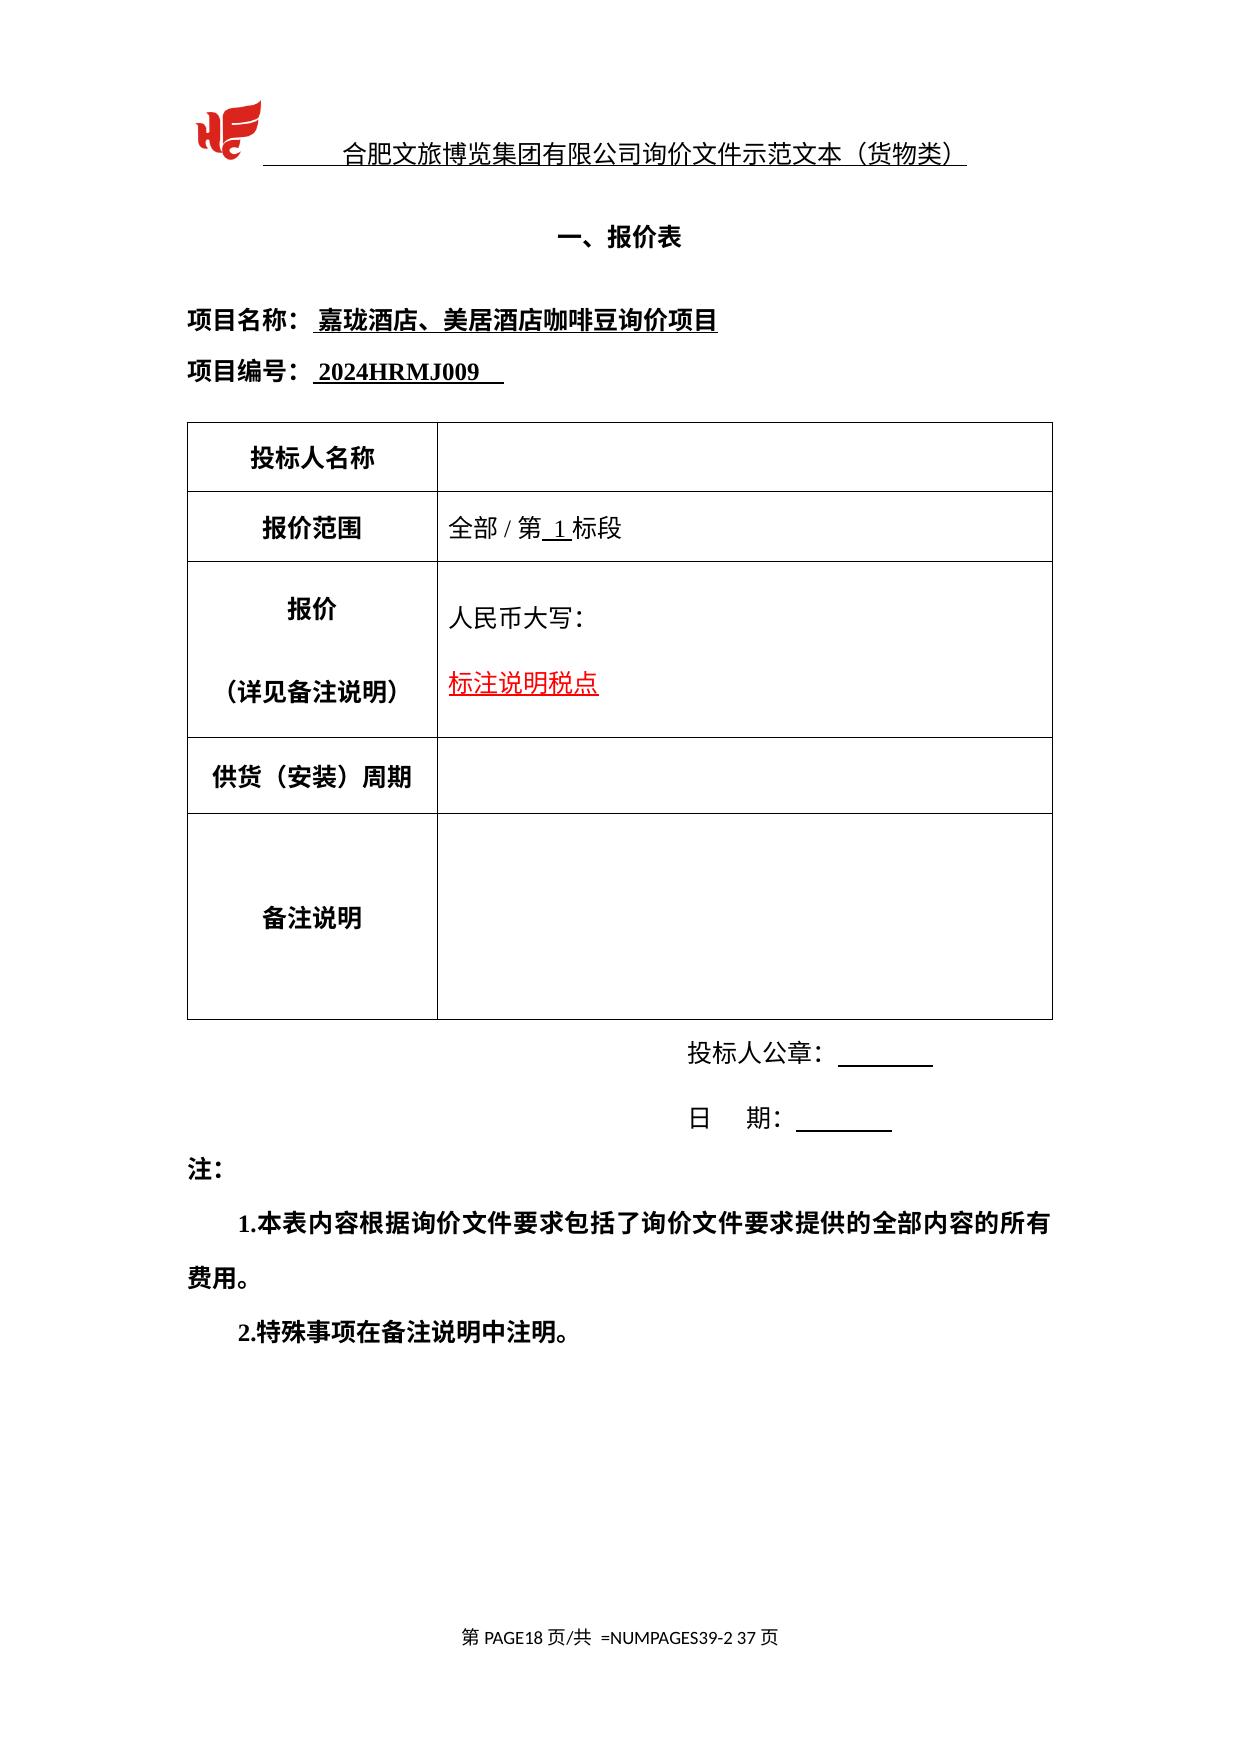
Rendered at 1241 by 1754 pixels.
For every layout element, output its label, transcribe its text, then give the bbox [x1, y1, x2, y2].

table_header [438, 423, 1052, 491]
text 1.本表内容根据询价文件要求包括了询价文件要求提供的全部内容的所有费用。 [187, 1204, 1053, 1294]
list 报价表 [187, 203, 1053, 268]
table_header 投标人名称 [188, 423, 437, 491]
table_cell [438, 814, 1052, 1018]
table_cell [438, 738, 1052, 813]
table_cell 报价范围 [188, 492, 437, 561]
text 项目名称： 嘉珑酒店、美居酒店咖啡豆询价项目 [187, 286, 1053, 351]
text 注： [187, 1149, 1053, 1186]
text 日 期： [187, 1084, 1053, 1149]
picture [187, 90, 263, 164]
text 2.特殊事项在备注说明中注明。 [187, 1313, 1053, 1349]
table_cell 人民币大写： 标注说明税点 [438, 562, 1052, 737]
table_cell 供货（安装）周期 [188, 738, 437, 813]
text 项目编号： 2024HRMJ009 [187, 351, 1053, 387]
table_cell 报价 （详见备注说明） [188, 562, 437, 737]
text 投标人公章： [187, 1020, 1053, 1084]
table_cell 全部 / 第 1 标段 [438, 492, 1052, 561]
table_cell 备注说明 [188, 814, 437, 1018]
